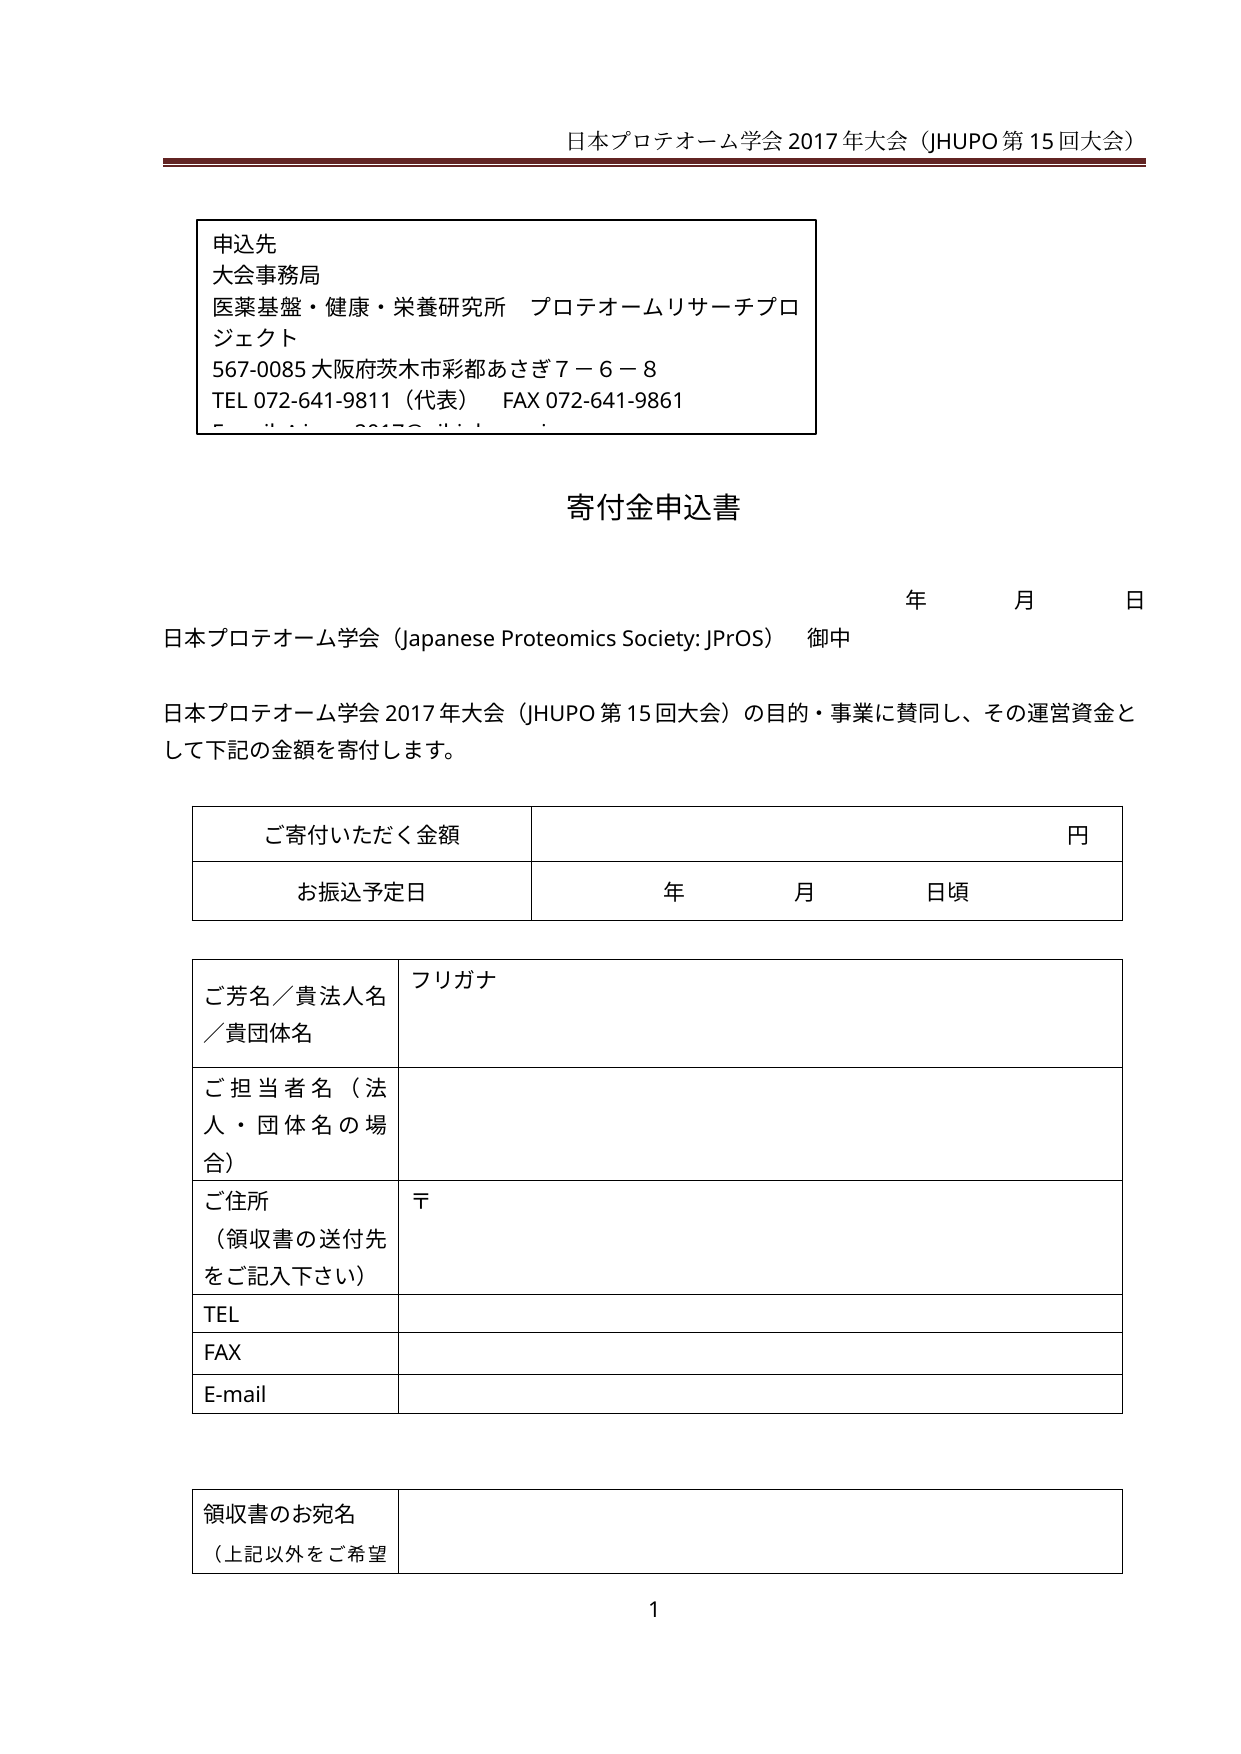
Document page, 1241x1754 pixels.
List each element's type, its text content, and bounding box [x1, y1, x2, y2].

table_header フリガナ [399, 960, 1122, 1067]
table_cell 年 月 日頃 [532, 862, 1122, 920]
table_cell 〒 [399, 1181, 1122, 1294]
table_cell [399, 1295, 1122, 1332]
table_cell お振込予定日 [193, 862, 531, 920]
table_cell [399, 1375, 1122, 1413]
table_header ご寄付いただく金額 [193, 807, 531, 861]
text 日本プロテオーム学会2017年大会（JHUPO第15回大会）の目的・事業に賛同し、その運営資金として下記の金額を寄付します。 [162, 693, 1146, 768]
table_header ご芳名／貴法人名／貴団体名 [193, 960, 398, 1067]
table_cell [399, 1068, 1122, 1180]
text 年 月 日 [162, 581, 1146, 618]
table_cell [399, 1333, 1122, 1374]
table_cell TEL [193, 1295, 398, 1332]
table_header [193, 1490, 398, 1572]
table_header 円 [532, 807, 1122, 861]
table_header [399, 1490, 1122, 1572]
text 日本プロテオーム学会（Japanese Proteomics Society: JPrOS） 御中 [162, 618, 1146, 656]
table_cell ご住所 （領収書の送付先をご記入下さい） [193, 1181, 398, 1294]
table_cell ご担当者名（法人・団体名の場合） [193, 1068, 398, 1180]
table_cell E-mail [193, 1375, 398, 1413]
table_cell FAX [193, 1333, 398, 1374]
text 寄付金申込書 [162, 468, 1146, 543]
